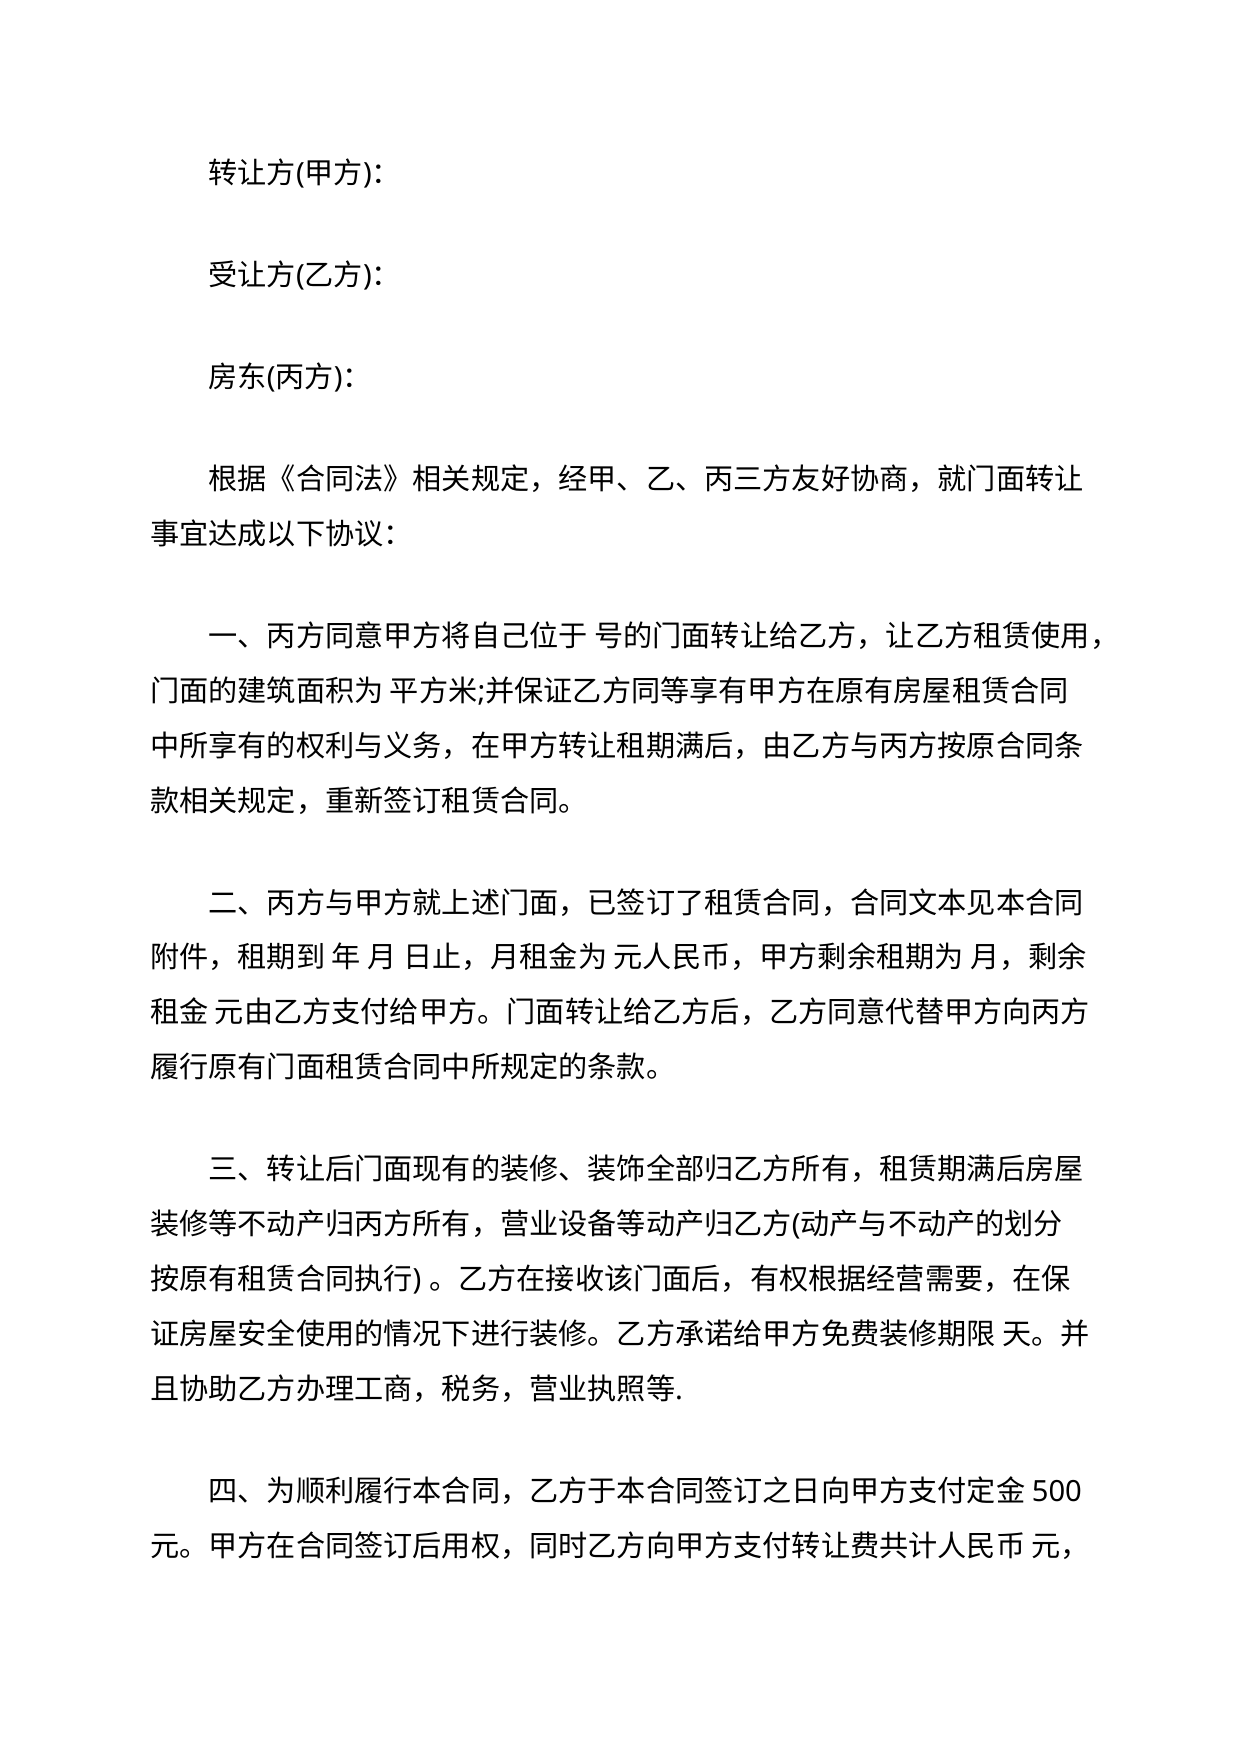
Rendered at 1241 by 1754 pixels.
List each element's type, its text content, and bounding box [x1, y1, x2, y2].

text 转让方(甲方)： [150, 150, 1090, 192]
text 二、丙方与甲方就上述门面，已签订了租赁合同，合同文本见本合同附件，租期到 年 月 日止，月租金为 元人民币，甲方剩余租期为 月，剩余租金 元由乙方支付给甲方。门面转让给乙方后，乙方同意代替甲方向丙方履行原有门面租赁合同中所规定的条款。 [150, 879, 1090, 1086]
text 受让方(乙方)： [150, 252, 1090, 294]
text 房东(丙方)： [150, 354, 1090, 396]
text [150, 1467, 1090, 1565]
text 三、转让后门面现有的装修、装饰全部归乙方所有，租赁期满后房屋装修等不动产归丙方所有，营业设备等动产归乙方(动产与不动产的划分按原有租赁合同执行) 。乙方在接收该门面后，有权根据经营需要，在保证房屋安全使用的情况下进行装修。乙方承诺给甲方免费装修期限 天。并且协助乙方办理工商，税务，营业执照等. [150, 1146, 1090, 1408]
text 根据《合同法》相关规定，经甲、乙、丙三方友好协商，就门面转让事宜达成以下协议： [150, 456, 1090, 553]
text 一、丙方同意甲方将自己位于 号的门面转让给乙方，让乙方租赁使用，门面的建筑面积为 平方米;并保证乙方同等享有甲方在原有房屋租赁合同中所享有的权利与义务，在甲方转让租期满后，由乙方与丙方按原合同条款相关规定，重新签订租赁合同。 [150, 613, 1090, 820]
